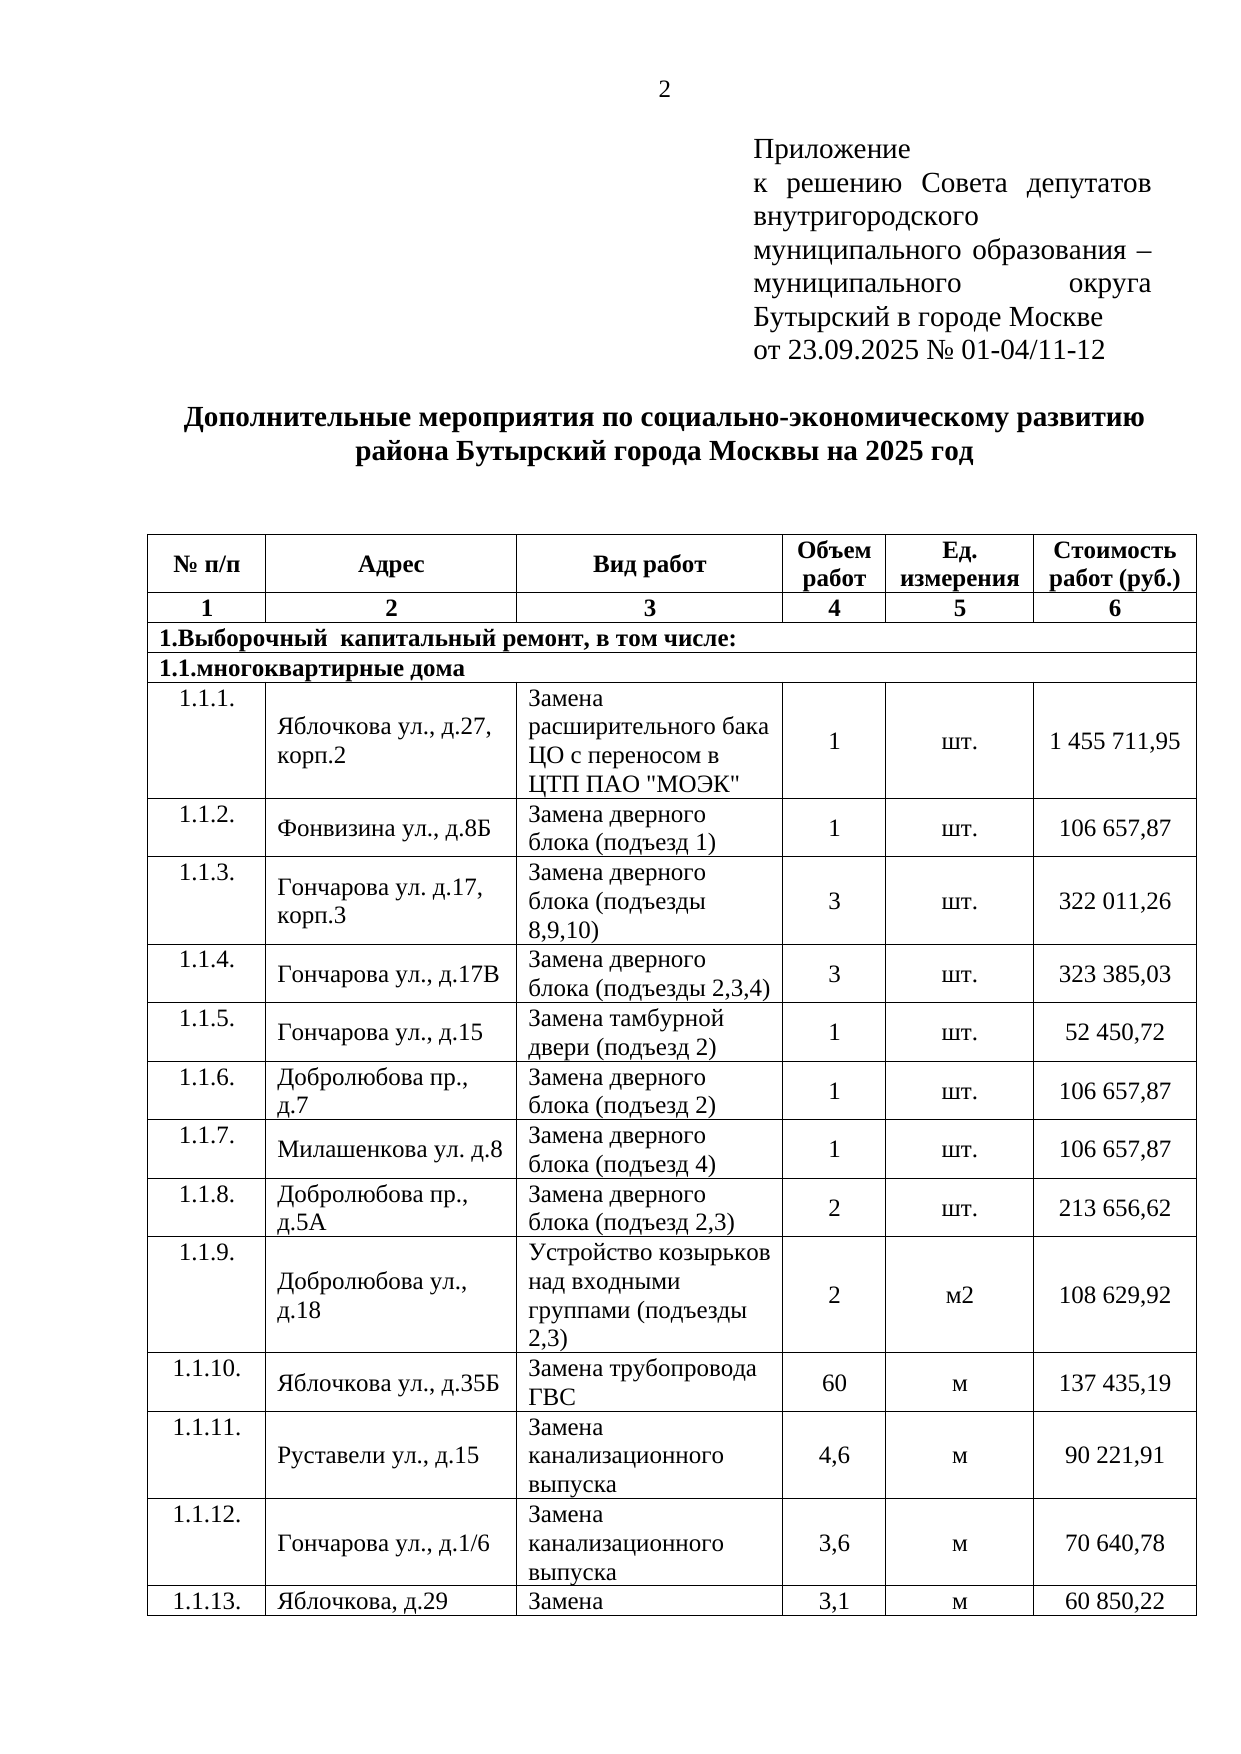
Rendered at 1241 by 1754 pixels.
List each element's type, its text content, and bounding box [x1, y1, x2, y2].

table_cell 323 385,03 [1034, 945, 1196, 1002]
table_cell Яблочкова ул., д.35Б [266, 1353, 516, 1411]
table_cell Фонвизина ул., д.8Б [266, 799, 516, 856]
table_cell Яблочкова ул., д.27, корп.2 [266, 683, 516, 798]
table_cell 137 435,19 [1034, 1353, 1196, 1411]
table_cell 1.1.1. [148, 683, 265, 798]
table_cell 1.1.7. [148, 1120, 265, 1178]
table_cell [517, 1586, 782, 1615]
table_header Ед. измерения [886, 535, 1033, 592]
table_cell 322 011,26 [1034, 857, 1196, 943]
text Дополнительные мероприятия по социально-экономическому развитию района Бутырский города Москвы на 2025 год [177, 399, 1152, 467]
table_cell 1.1.12. [148, 1499, 265, 1585]
table_cell м [886, 1412, 1033, 1498]
table_cell 90 221,91 [1034, 1412, 1196, 1498]
text Приложение [753, 131, 1152, 165]
table_cell 1.1.9. [148, 1237, 265, 1352]
table_cell 1 455 711,95 [1034, 683, 1196, 798]
table_cell м [886, 1586, 1033, 1615]
table_header Адрес [266, 535, 516, 592]
table_cell 60 [783, 1353, 885, 1411]
text к решению Совета депутатов внутригородского муниципального образования ‒ муниципального округа Бутырский в городе Москве [753, 165, 1152, 332]
table_cell 1 [783, 683, 885, 798]
table_cell Милашенкова ул. д.8 [266, 1120, 516, 1178]
table_cell м2 [886, 1237, 1033, 1352]
table_cell Гончарова ул., д.17В [266, 945, 516, 1002]
table_cell м [886, 1499, 1033, 1585]
table_cell 108 629,92 [1034, 1237, 1196, 1352]
table_cell 1.Выборочный капитальный ремонт, в том числе: [148, 623, 1196, 652]
table_cell 4 [783, 593, 885, 622]
table_cell 52 450,72 [1034, 1003, 1196, 1061]
table_cell 213 656,62 [1034, 1179, 1196, 1236]
table_cell 1.1.6. [148, 1062, 265, 1119]
table_cell Замена расширительного бака ЦО с переносом в ЦТП ПАО "МОЭК" [517, 683, 782, 798]
table_cell 3,1 [783, 1586, 885, 1615]
table_cell 1.1.4. [148, 945, 265, 1002]
table_cell 1.1.8. [148, 1179, 265, 1236]
table_cell 60 850,22 [1034, 1586, 1196, 1615]
table_header Вид работ [517, 535, 782, 592]
table_cell Гончарова ул. д.17, корп.3 [266, 857, 516, 943]
table_cell 1.1.2. [148, 799, 265, 856]
table_cell 5 [886, 593, 1033, 622]
table_cell 1 [783, 799, 885, 856]
table_cell 1.1.многоквартирные дома [148, 653, 1196, 682]
table_cell 1 [783, 1120, 885, 1178]
table_cell Устройство козырьков над входными группами (подъезды 2,3) [517, 1237, 782, 1352]
table_cell 3 [517, 593, 782, 622]
table_cell Добролюбова пр., д.5А [266, 1179, 516, 1236]
table_cell 1.1.10. [148, 1353, 265, 1411]
table_cell 3 [783, 857, 885, 943]
table_cell Гончарова ул., д.15 [266, 1003, 516, 1061]
table_cell 1 [783, 1003, 885, 1061]
table_cell Замена дверного блока (подъезды 8,9,10) [517, 857, 782, 943]
table_cell 70 640,78 [1034, 1499, 1196, 1585]
table_cell 1.1.13. [148, 1586, 265, 1615]
table_cell 6 [1034, 593, 1196, 622]
table_header Объем работ [783, 535, 885, 592]
table_cell 1 [783, 1062, 885, 1119]
table_cell Яблочкова, д.29 [266, 1586, 516, 1615]
table_cell 1.1.5. [148, 1003, 265, 1061]
table_cell 2 [266, 593, 516, 622]
table_cell шт. [886, 1062, 1033, 1119]
table_cell Замена дверного блока (подъезды 2,3,4) [517, 945, 782, 1002]
table_cell Замена трубопровода ГВС [517, 1353, 782, 1411]
table_cell Замена канализационного выпуска [517, 1412, 782, 1498]
table_cell шт. [886, 799, 1033, 856]
table_cell 106 657,87 [1034, 1062, 1196, 1119]
table_cell 106 657,87 [1034, 799, 1196, 856]
table_cell шт. [886, 857, 1033, 943]
table_cell Замена тамбурной двери (подъезд 2) [517, 1003, 782, 1061]
table_cell Замена дверного блока (подъезд 4) [517, 1120, 782, 1178]
table_cell 2 [783, 1237, 885, 1352]
table_cell 2 [783, 1179, 885, 1236]
table_header Стоимость работ (руб.) [1034, 535, 1196, 592]
table_cell Замена дверного блока (подъезд 1) [517, 799, 782, 856]
table_cell 3,6 [783, 1499, 885, 1585]
table_cell 1.1.3. [148, 857, 265, 943]
table_cell шт. [886, 683, 1033, 798]
table_header № п/п [148, 535, 265, 592]
table_cell Гончарова ул., д.1/6 [266, 1499, 516, 1585]
table_cell шт. [886, 945, 1033, 1002]
table_cell Замена дверного блока (подъезд 2,3) [517, 1179, 782, 1236]
table_cell м [886, 1353, 1033, 1411]
text от 23.09.2025 № 01-04/11-12 [753, 332, 1152, 366]
table_cell 106 657,87 [1034, 1120, 1196, 1178]
table_cell шт. [886, 1003, 1033, 1061]
table_cell 4,6 [783, 1412, 885, 1498]
table_cell шт. [886, 1179, 1033, 1236]
table_cell шт. [886, 1120, 1033, 1178]
table_cell Замена дверного блока (подъезд 2) [517, 1062, 782, 1119]
table_cell Замена канализационного выпуска [517, 1499, 782, 1585]
table_cell Добролюбова ул., д.18 [266, 1237, 516, 1352]
table_cell Руставели ул., д.15 [266, 1412, 516, 1498]
table_cell 1.1.11. [148, 1412, 265, 1498]
table_cell 1 [148, 593, 265, 622]
table_cell Добролюбова пр., д.7 [266, 1062, 516, 1119]
table_cell 3 [783, 945, 885, 1002]
